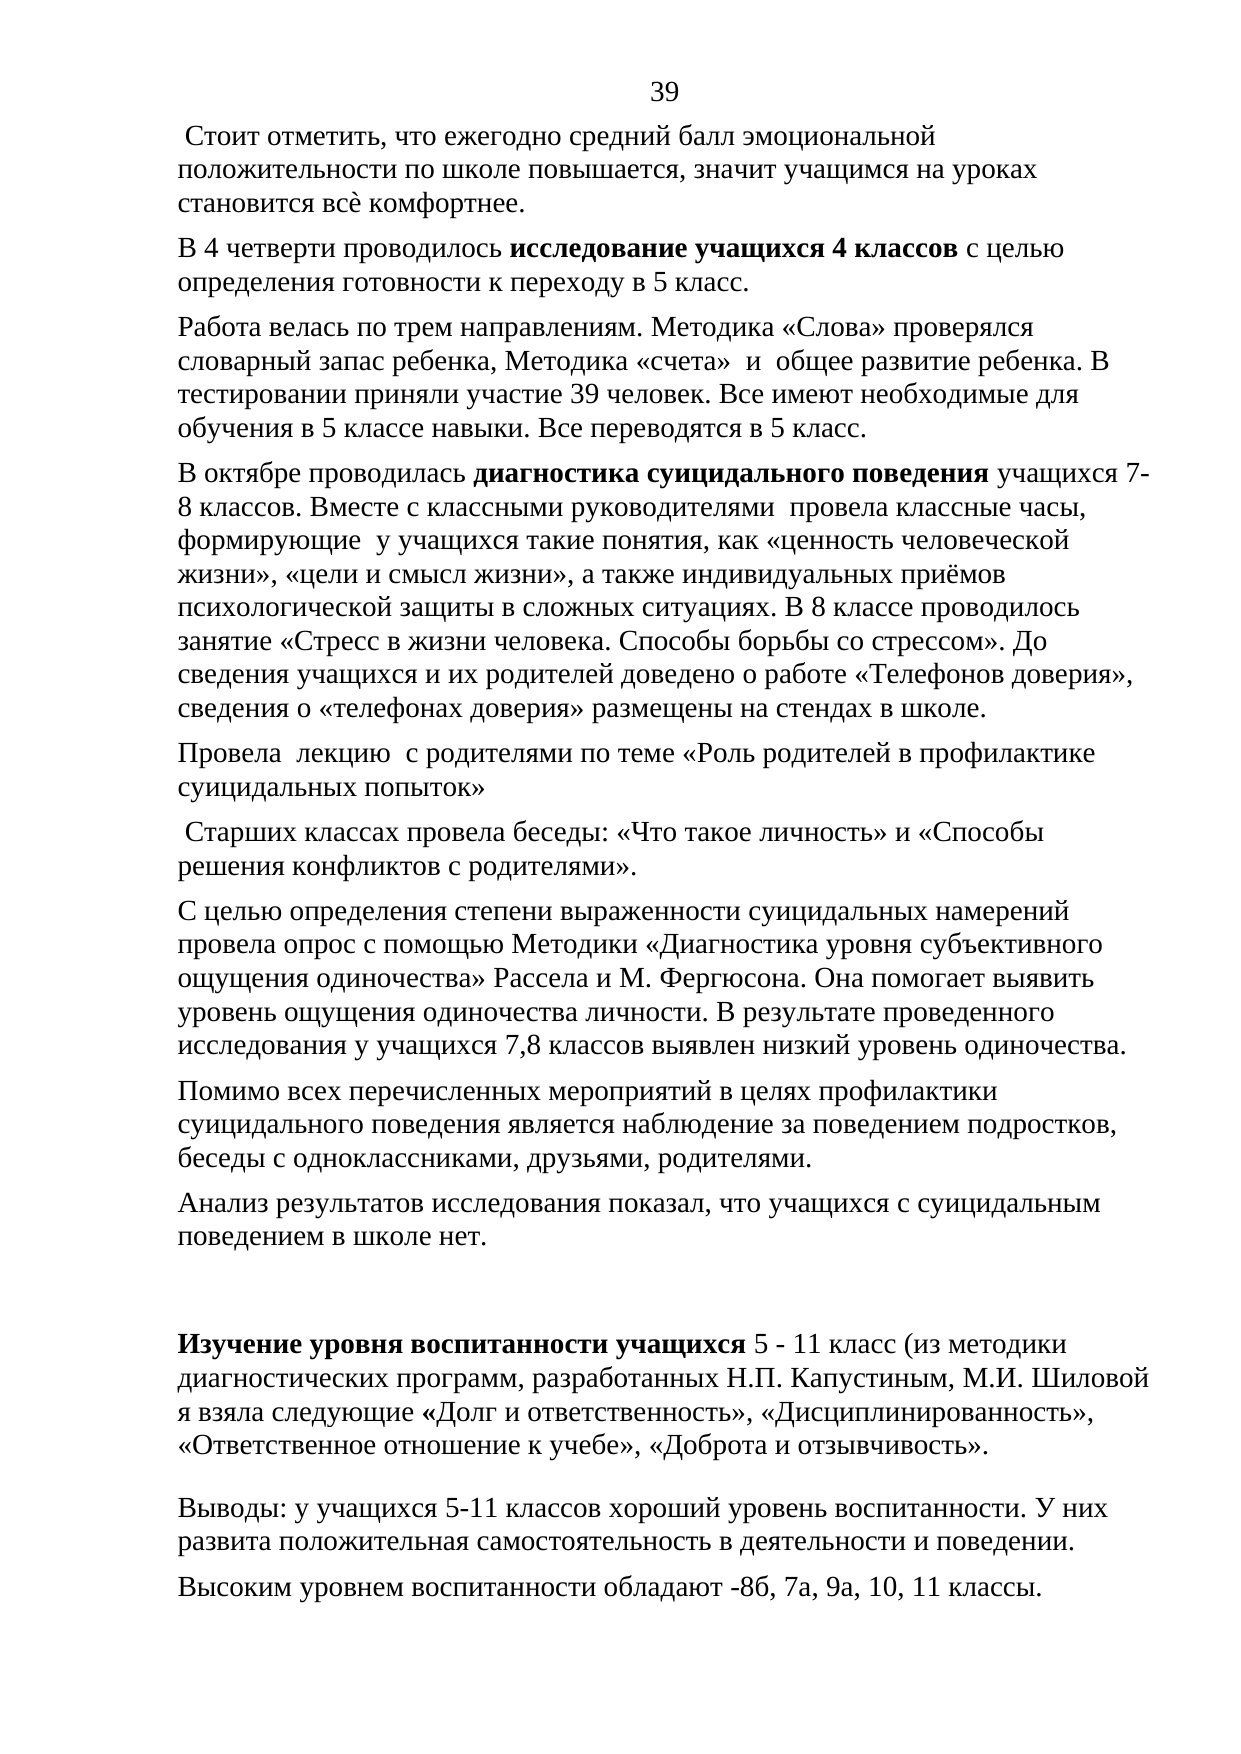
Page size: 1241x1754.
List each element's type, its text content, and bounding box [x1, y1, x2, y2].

text Выводы: у учащихся 5-11 классов хороший уровень воспитанности. У них развита положительная самостоятельность в деятельности и поведении. [177, 1490, 1152, 1557]
text Помимо всех перечисленных мероприятий в целях профилактики суицидального поведения является наблюдение за поведением подростков, беседы с одноклассниками, друзьями, родителями. [177, 1073, 1152, 1173]
text Провела лекцию с родителями по теме «Роль родителей в профилактике суицидальных попыток» [177, 735, 1152, 802]
text Работа велась по трем направлениям. Методика «Слова» проверялся словарный запас ребенка, Методика «счета» и общее развитие ребенка. В тестировании приняли участие 39 человек. Все имеют необходимые для обучения в 5 классе навыки. Все переводятся в 5 класс. [177, 309, 1152, 443]
text Высоким уровнем воспитанности обладают -8б, 7а, 9а, 10, 11 классы. [177, 1569, 1152, 1602]
text Стоит отметить, что ежегодно средний балл эмоциональной положительности по школе повышается, значит учащимся на уроках становится всѐ комфортнее. [177, 118, 1152, 219]
text В октябре проводилась диагностика суицидального поведения учащихся 7-8 классов. Вместе с классными руководителями провела классные часы, формирующие у учащихся такие понятия, как «ценность человеческой жизни», «цели и смысл жизни», а также индивидуальных приёмов психологической защиты в сложных ситуациях. В 8 классе проводилось занятие «Стресс в жизни человека. Способы борьбы со стрессом». До сведения учащихся и их родителей доведено о работе «Телефонов доверия», сведения о «телефонах доверия» размещены на стендах в школе. [177, 455, 1152, 724]
text В 4 четверти проводилось исследование учащихся 4 классов с целью определения готовности к переходу в 5 класс. [177, 231, 1152, 298]
text Анализ результатов исследования показал, что учащихся с суицидальным поведением в школе нет. [177, 1185, 1152, 1252]
text Изучение уровня воспитанности учащихся 5 - 11 класс (из методики диагностических программ, разработанных Н.П. Капустиным, М.И. Шиловой я взяла следующие «Долг и ответственность», «Дисциплинированность», «Ответственное отношение к учебе», «Доброта и отзывчивость». [177, 1327, 1152, 1461]
text С целью определения степени выраженности суицидальных намерений провела опрос с помощью Методики «Диагностика уровня субъективного ощущения одиночества» Рассела и М. Фергюсона. Она помогает выявить уровень ощущения одиночества личности. В результате проведенного исследования у учащихся 7,8 классов выявлен низкий уровень одиночества. [177, 893, 1152, 1061]
text Старших классах провела беседы: «Что такое личность» и «Способы решения конфликтов с родителями». [177, 814, 1152, 881]
